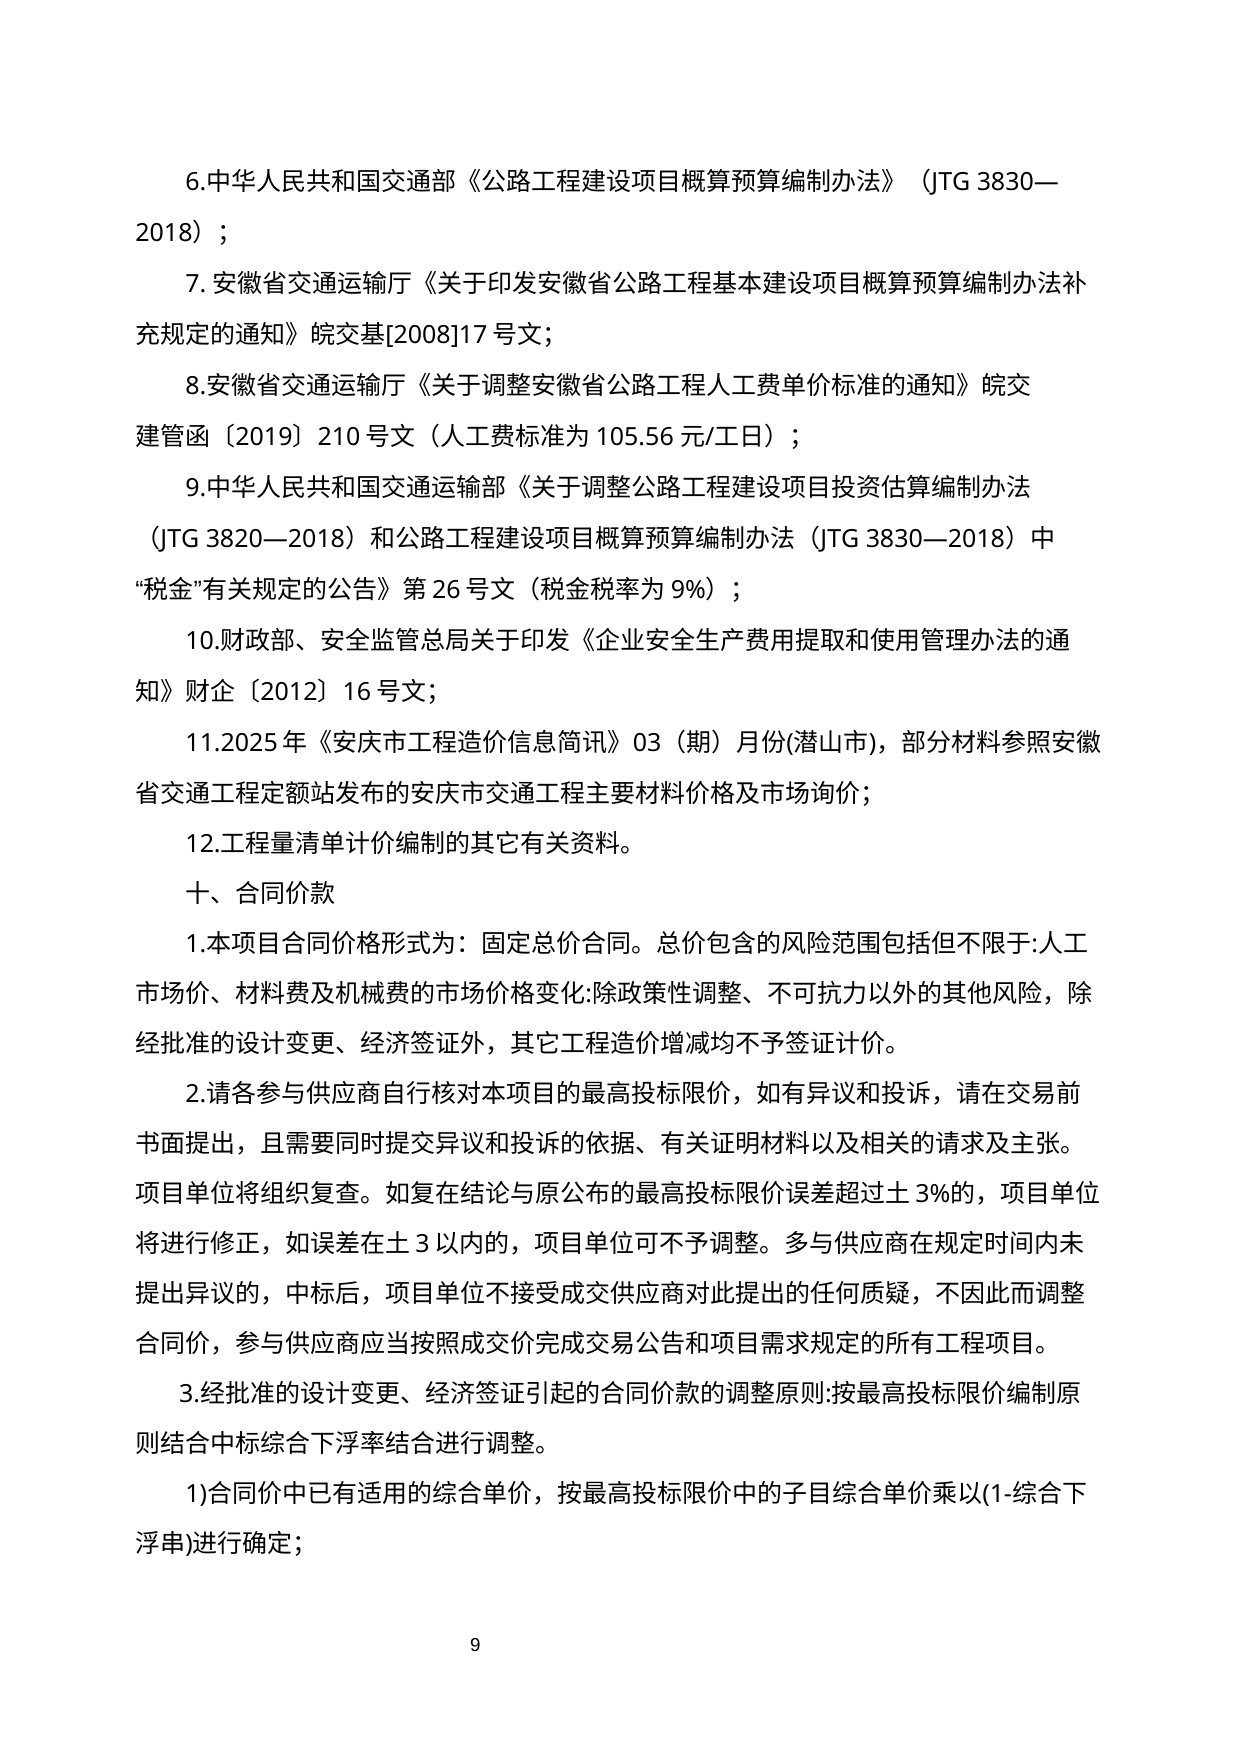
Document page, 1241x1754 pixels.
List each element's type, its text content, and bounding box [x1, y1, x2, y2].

text 10.财政部、安全监管总局关于印发《企业安全生产费用提取和使用管理办法的通知》财企〔2012〕16号文； [135, 608, 1105, 711]
text 7. 安徽省交通运输厅《关于印发安徽省公路工程基本建设项目概算预算编制办法补充规定的通知》皖交基[2008]17号文； [135, 251, 1105, 353]
text 12.工程量清单计价编制的其它有关资料。 [135, 813, 1105, 863]
text 11.2025年《安庆市工程造价信息简讯》03（期）月份(潜山市)，部分材料参照安徽省交通工程定额站发布的安庆市交通工程主要材料价格及市场询价； [135, 711, 1105, 813]
text 1.本项目合同价格形式为：固定总价合同。总价包含的风险范围包括但不限于:人工市场价、材料费及机械费的市场价格变化:除政策性调整、不可抗力以外的其他风险，除经批准的设计变更、经济签证外，其它工程造价增减均不予签证计价。 [135, 913, 1105, 1063]
text 2.请各参与供应商自行核对本项目的最高投标限价，如有异议和投诉，请在交易前书面提出，且需要同时提交异议和投诉的依据、有关证明材料以及相关的请求及主张。项目单位将组织复查。如复在结论与原公布的最高投标限价误差超过土3%的，项目单位将进行修正，如误差在土3以内的，项目单位可不予调整。多与供应商在规定时间内未提出异议的，中标后，项目单位不接受成交供应商对此提出的任何质疑，不因此而调整合同价，参与供应商应当按照成交价完成交易公告和项目需求规定的所有工程项目。 [135, 1063, 1105, 1363]
text 十、合同价款 [135, 863, 1105, 913]
text 3.经批准的设计变更、经济签证引起的合同价款的调整原则:按最高投标限价编制原则结合中标综合下浮率结合进行调整。 [135, 1363, 1105, 1463]
text 1)合同价中已有适用的综合单价，按最高投标限价中的子目综合单价乘以(1-综合下浮串)进行确定； [135, 1463, 1105, 1563]
text 6.中华人民共和国交通部《公路工程建设项目概算预算编制办法》（JTG 3830—2018）； [135, 149, 1105, 251]
text 9.中华人民共和国交通运输部《关于调整公路工程建设项目投资估算编制办法（JTG 3820—2018）和公路工程建设项目概算预算编制办法（JTG 3830—2018）中“税金”有关规定的公告》第26号文（税金税率为9%）； [135, 455, 1055, 608]
text 8.安徽省交通运输厅《关于调整安徽省公路工程人工费单价标准的通知》皖交建管函〔2019〕210号文（人工费标准为105.56 元/工日）； [135, 353, 1055, 455]
